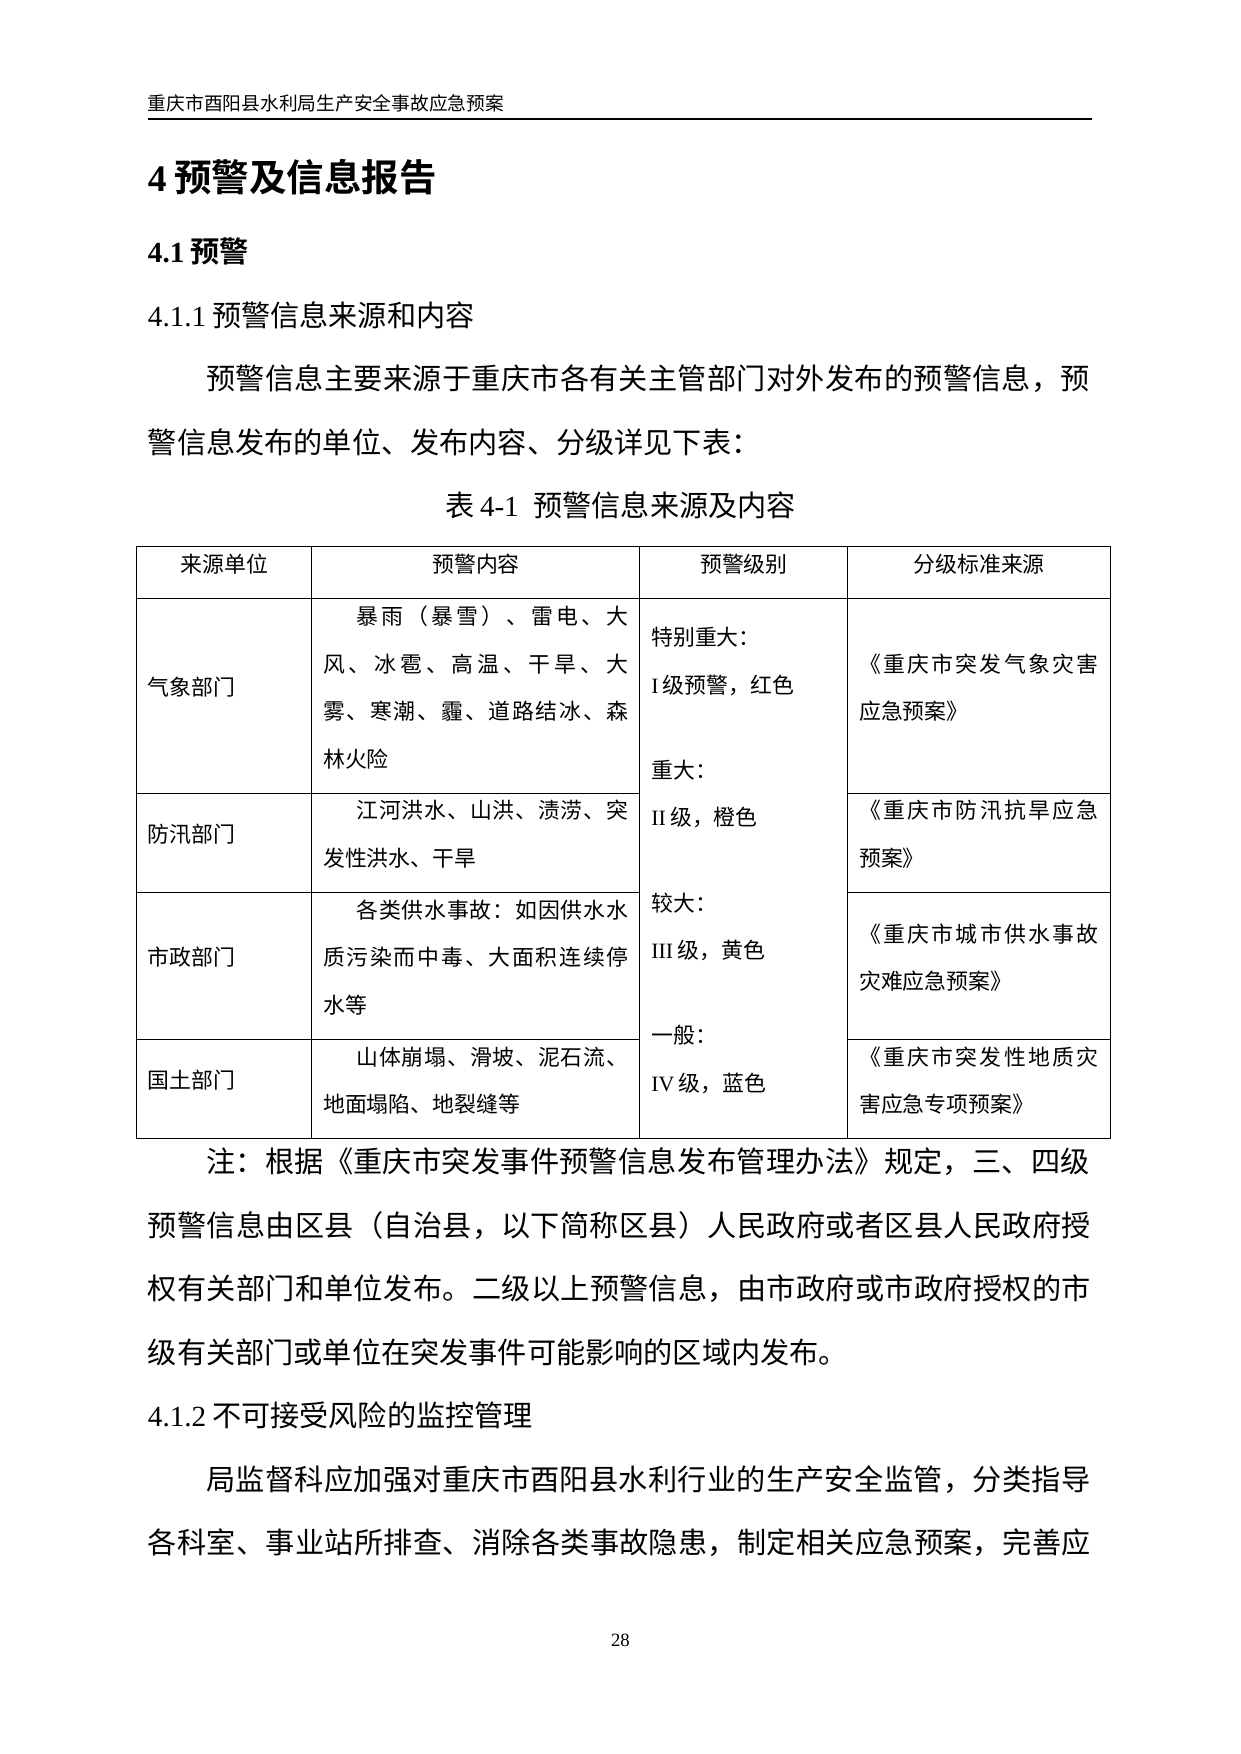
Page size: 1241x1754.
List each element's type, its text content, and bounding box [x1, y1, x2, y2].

text 4预警及信息报告 [148, 148, 1092, 202]
table_cell 《重庆市突发性地质灾害应急专项预案》 [848, 1040, 1110, 1138]
table_cell 《重庆市突发气象灾害应急预案》 [848, 599, 1110, 792]
table_cell 《重庆市防汛抗旱应急预案》 [848, 794, 1110, 892]
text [148, 1456, 1092, 1562]
table_cell 江河洪水、山洪、渍涝、突发性洪水、干旱 [312, 794, 639, 892]
table_cell 暴雨（暴雪）、雷电、大风、冰雹、高温、干旱、大雾、寒潮、霾、道路结冰、森林火险 [312, 599, 639, 792]
table_cell 山体崩塌、滑坡、泥石流、地面塌陷、地裂缝等 [312, 1040, 639, 1138]
table_header 来源单位 [137, 547, 311, 598]
table_cell 《重庆市城市供水事故灾难应急预案》 [848, 893, 1110, 1039]
table_cell 防汛部门 [137, 794, 311, 892]
table_cell 气象部门 [137, 599, 311, 792]
text 表4-1 预警信息来源及内容 [148, 483, 1092, 525]
table_cell 各类供水事故：如因供水水质污染而中毒、大面积连续停水等 [312, 893, 639, 1039]
text 4.1.1预警信息来源和内容 [148, 292, 1092, 335]
table_header 预警级别 [640, 547, 847, 598]
text 注：根据《重庆市突发事件预警信息发布管理办法》规定，三、四级预警信息由区县（自治县，以下简称区县）人民政府或者区县人民政府授权有关部门和单位发布。二级以上预警信息，由市政府或市政府授权的市级有关部门或单位在突发事件可能影响的区域内发布。 [148, 1139, 1092, 1372]
table_cell 特别重大： I级预警，红色 重大： II级，橙色 较大： III级，黄色 一般： IV级，蓝色 [640, 599, 847, 1138]
text 预警信息主要来源于重庆市各有关主管部门对外发布的预警信息，预警信息发布的单位、发布内容、分级详见下表： [148, 356, 1092, 462]
text 4.1.2不可接受风险的监控管理 [148, 1393, 1092, 1435]
table_header 预警内容 [312, 547, 639, 598]
table_cell 国土部门 [137, 1040, 311, 1138]
table_header 分级标准来源 [848, 547, 1110, 598]
text 4.1预警 [148, 229, 1092, 271]
table_cell 市政部门 [137, 893, 311, 1039]
